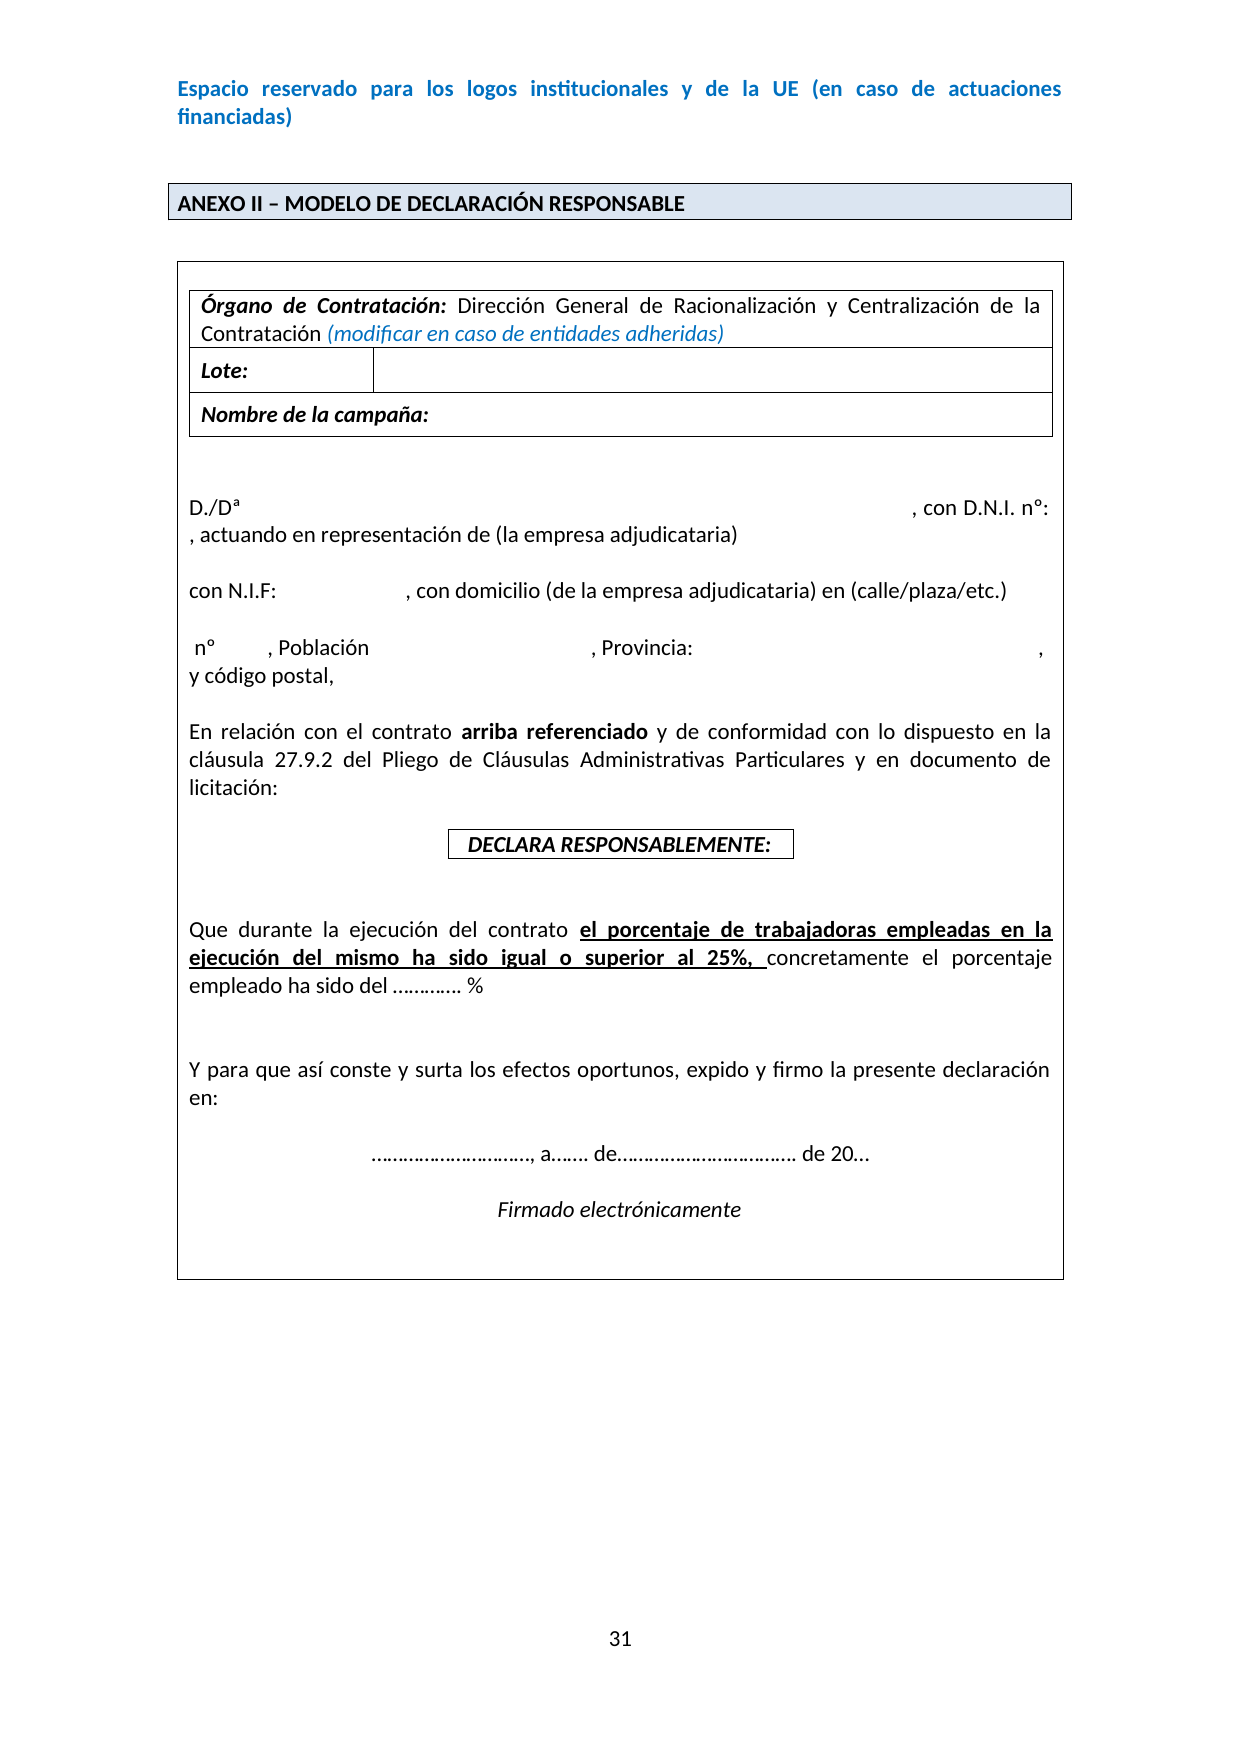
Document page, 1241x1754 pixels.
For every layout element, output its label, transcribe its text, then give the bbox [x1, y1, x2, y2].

text ANEXO II – MODELO DE DECLARACIÓN RESPONSABLE [169, 184, 1071, 219]
table_header D./Dª , con D.N.I. nº: , actuando en representación de (la empresa adjudicataria) con N.I.F: , con domicilio (de la empresa adjudicataria) en (calle/plaza/etc.) nº , Población , Provincia: , y código postal, En relación con el contrato arriba referenciado y de conformidad con lo dispuesto en la cláusula 27.9.2 del Pliego de Cláusulas Administrativas Particulares y en documento de licitación: Que durante la ejecución del contrato el porcentaje de trabajadoras empleadas en la ejecución del mismo ha sido igual o superior al 25%, concretamente el porcentaje empleado ha sido del …………. % Y para que así conste y surta los efectos oportunos, expido y firmo la presente declaración en: …………………………, a……. de……………………………. de 20… Firmado electrónicamente [178, 262, 1063, 1279]
